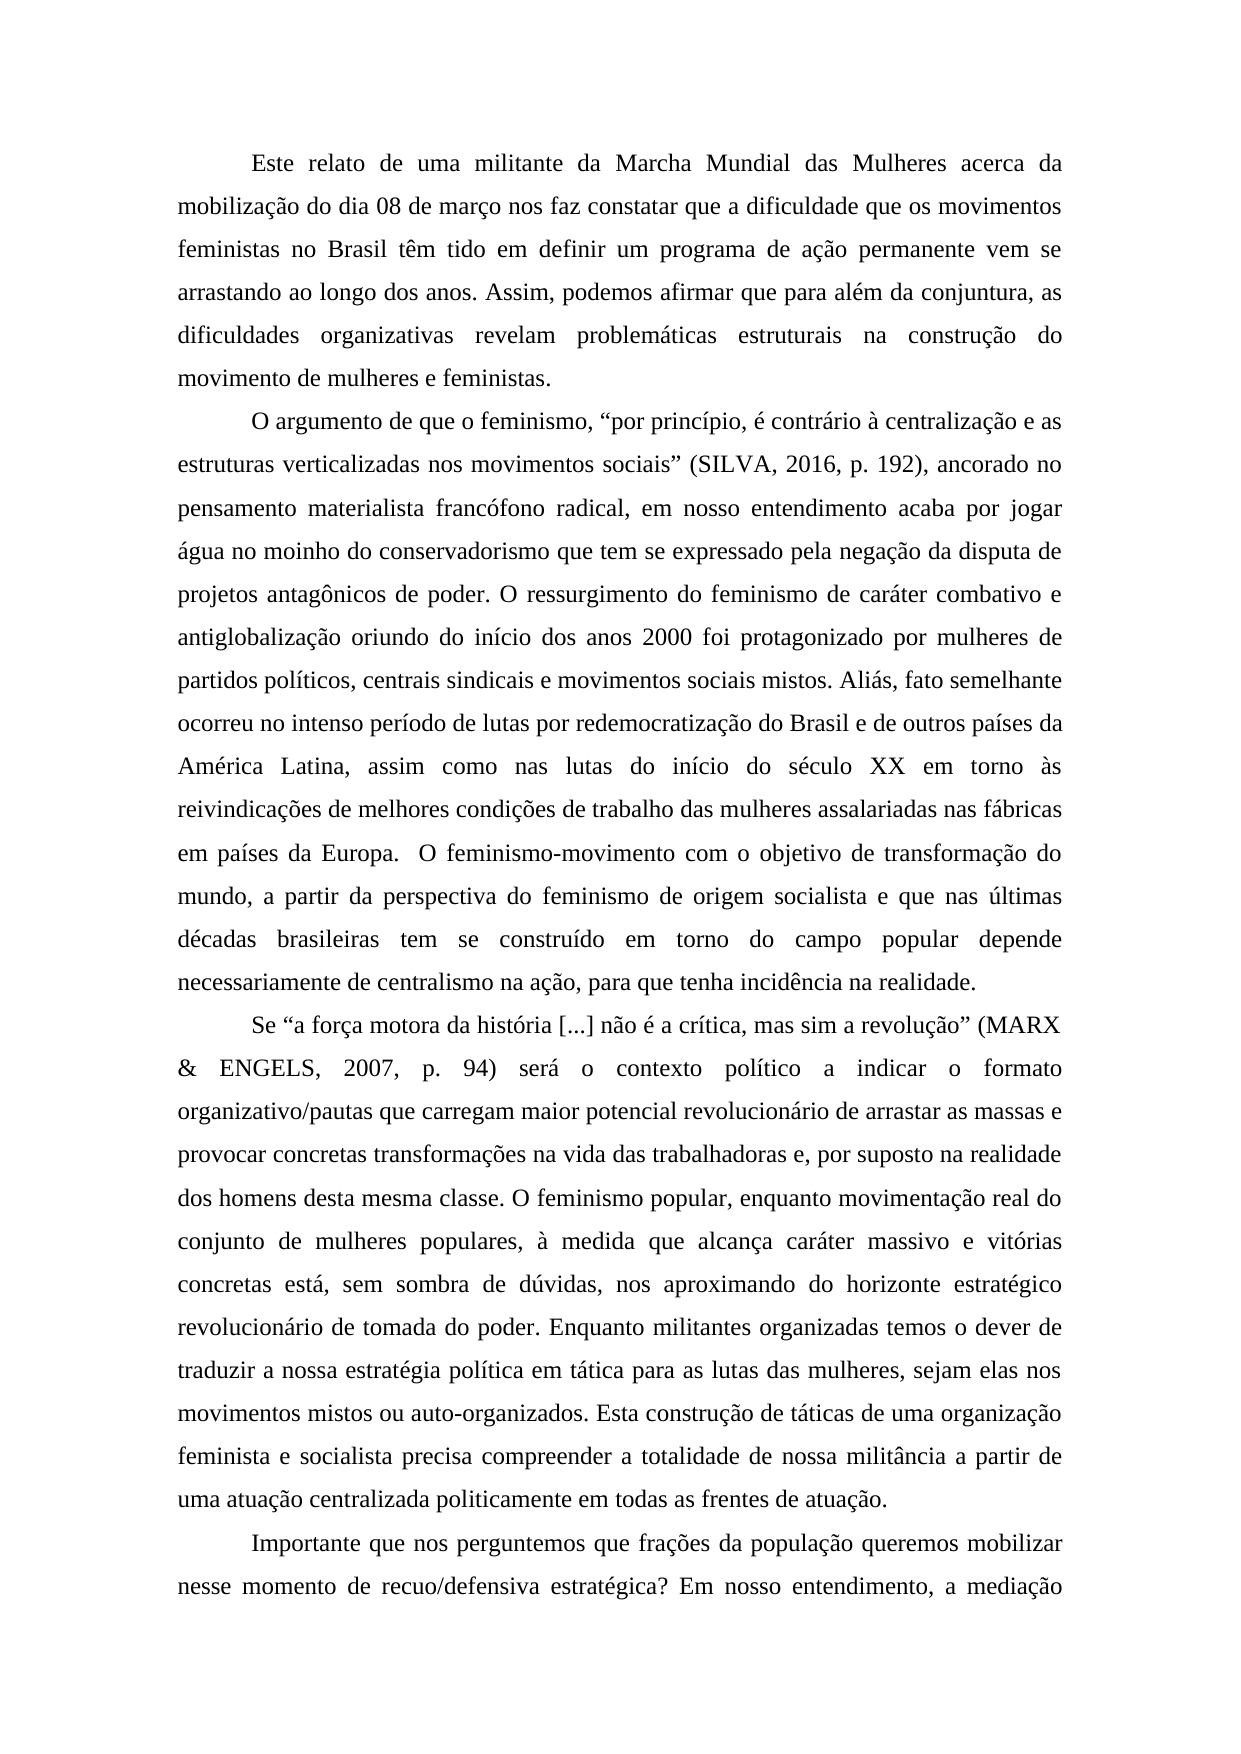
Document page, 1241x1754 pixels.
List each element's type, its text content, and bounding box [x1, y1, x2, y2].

text O argumento de que o feminismo, “por princípio, é contrário à centralização e as estruturas verticalizadas nos movimentos sociais” (SILVA, 2016, p. 192), ancorado no pensamento materialista francófono radical, em nosso entendimento acaba por jogar água no moinho do conservadorismo que tem se expressado pela negação da disputa de projetos antagônicos de poder. O ressurgimento do feminismo de caráter combativo e antiglobalização oriundo do início dos anos 2000 foi protagonizado por mulheres de partidos políticos, centrais sindicais e movimentos sociais mistos. Aliás, fato semelhante ocorreu no intenso período de lutas por redemocratização do Brasil e de outros países da América Latina, assim como nas lutas do início do século XX em torno às reivindicações de melhores condições de trabalho das mulheres assalariadas nas fábricas em países da Europa. O feminismo-movimento com o objetivo de transformação do mundo, a partir da perspectiva do feminismo de origem socialista e que nas últimas décadas brasileiras tem se construído em torno do campo popular depende necessariamente de centralismo na ação, para que tenha incidência na realidade. [177, 406, 1063, 996]
text Este relato de uma militante da Marcha Mundial das Mulheres acerca da mobilização do dia 08 de março nos faz constatar que a dificuldade que os movimentos feministas no Brasil têm tido em definir um programa de ação permanente vem se arrastando ao longo dos anos. Assim, podemos afirmar que para além da conjuntura, as dificuldades organizativas revelam problemáticas estruturais na construção do movimento de mulheres e feministas. [177, 148, 1063, 392]
text Se “a força motora da história [...] não é a crítica, mas sim a revolução” (MARX & ENGELS, 2007, p. 94) será o contexto político a indicar o formato organizativo/pautas que carregam maior potencial revolucionário de arrastar as massas e provocar concretas transformações na vida das trabalhadoras e, por suposto na realidade dos homens desta mesma classe. O feminismo popular, enquanto movimentação real do conjunto de mulheres populares, à medida que alcança caráter massivo e vitórias concretas está, sem sombra de dúvidas, nos aproximando do horizonte estratégico revolucionário de tomada do poder. Enquanto militantes organizadas temos o dever de traduzir a nossa estratégia política em tática para as lutas das mulheres, sejam elas nos movimentos mistos ou auto-organizados. Esta construção de táticas de uma organização feminista e socialista precisa compreender a totalidade de nossa militância a partir de uma atuação centralizada politicamente em todas as frentes de atuação. [177, 1010, 1063, 1513]
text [177, 1528, 1063, 1599]
